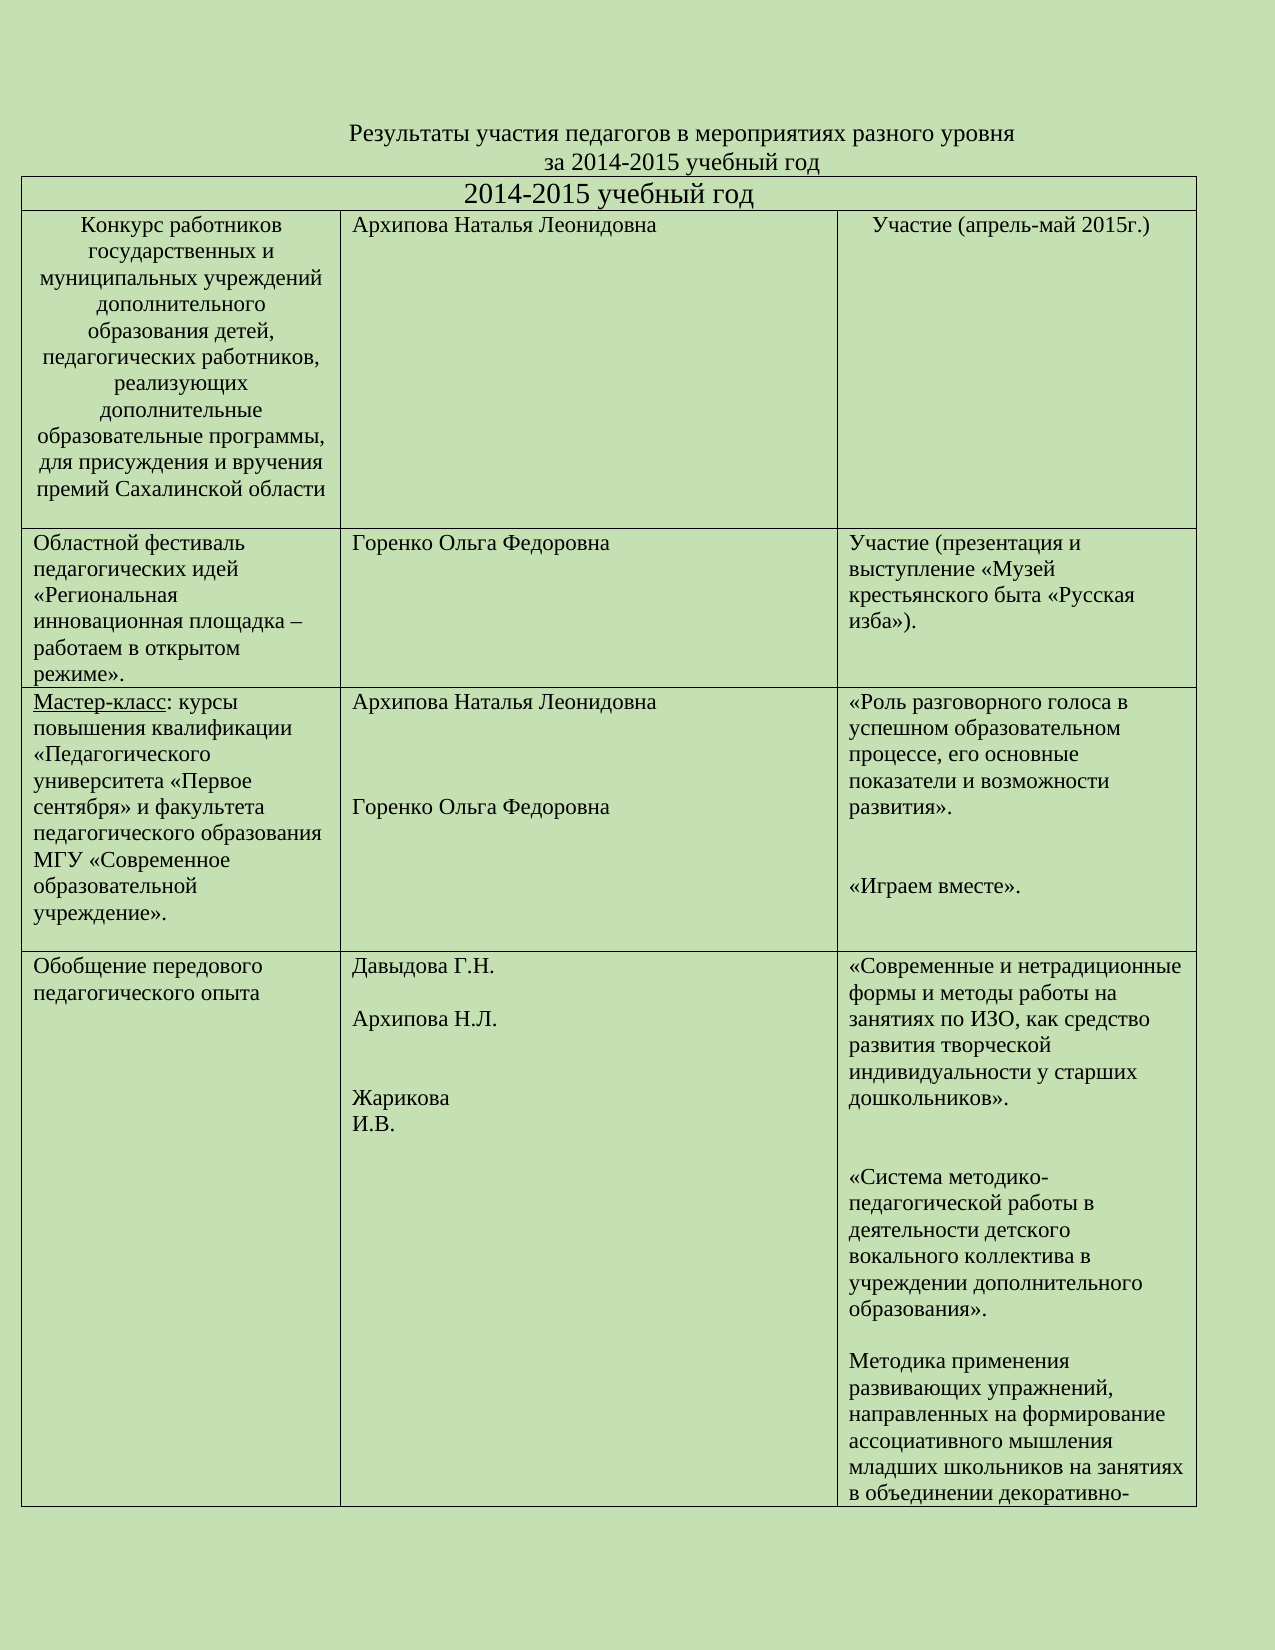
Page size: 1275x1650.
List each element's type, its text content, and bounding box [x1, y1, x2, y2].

table_cell Конкурс работников государственных и муниципальных учреждений дополнительного образования детей, педагогических работников, реализующих дополнительные образовательные программы, для присуждения и вручения премий Сахалинской области [22, 211, 340, 527]
table_cell Мастер-класс: курсы повышения квалификации «Педагогического университета «Первое сентября» и факультета педагогического образования МГУ «Современное образовательной учреждение». [22, 688, 340, 951]
table_cell Участие (презентация и выступление «Музей крестьянского быта «Русская изба»). [838, 529, 1196, 687]
table_cell «Роль разговорного голоса в успешном образовательном процессе, его основные показатели и возможности развития». «Играем вместе». [838, 688, 1196, 951]
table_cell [838, 952, 1196, 1506]
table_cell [341, 952, 837, 1506]
table_cell Архипова Наталья Леонидовна Горенко Ольга Федоровна [341, 688, 837, 951]
text за 2014-2015 учебный год [177, 147, 1186, 176]
table_header 2014-2015 учебный год [22, 177, 1196, 210]
table_cell Архипова Наталья Леонидовна [341, 211, 837, 527]
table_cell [22, 952, 340, 1506]
table_cell Областной фестиваль педагогических идей «Региональная инновационная площадка –работаем в открытом режиме». [22, 529, 340, 687]
table_cell Участие (апрель-май 2015г.) [838, 211, 1196, 527]
text Результаты участия педагогов в мероприятиях разного уровня [177, 118, 1186, 147]
table_cell Горенко Ольга Федоровна [341, 529, 837, 687]
